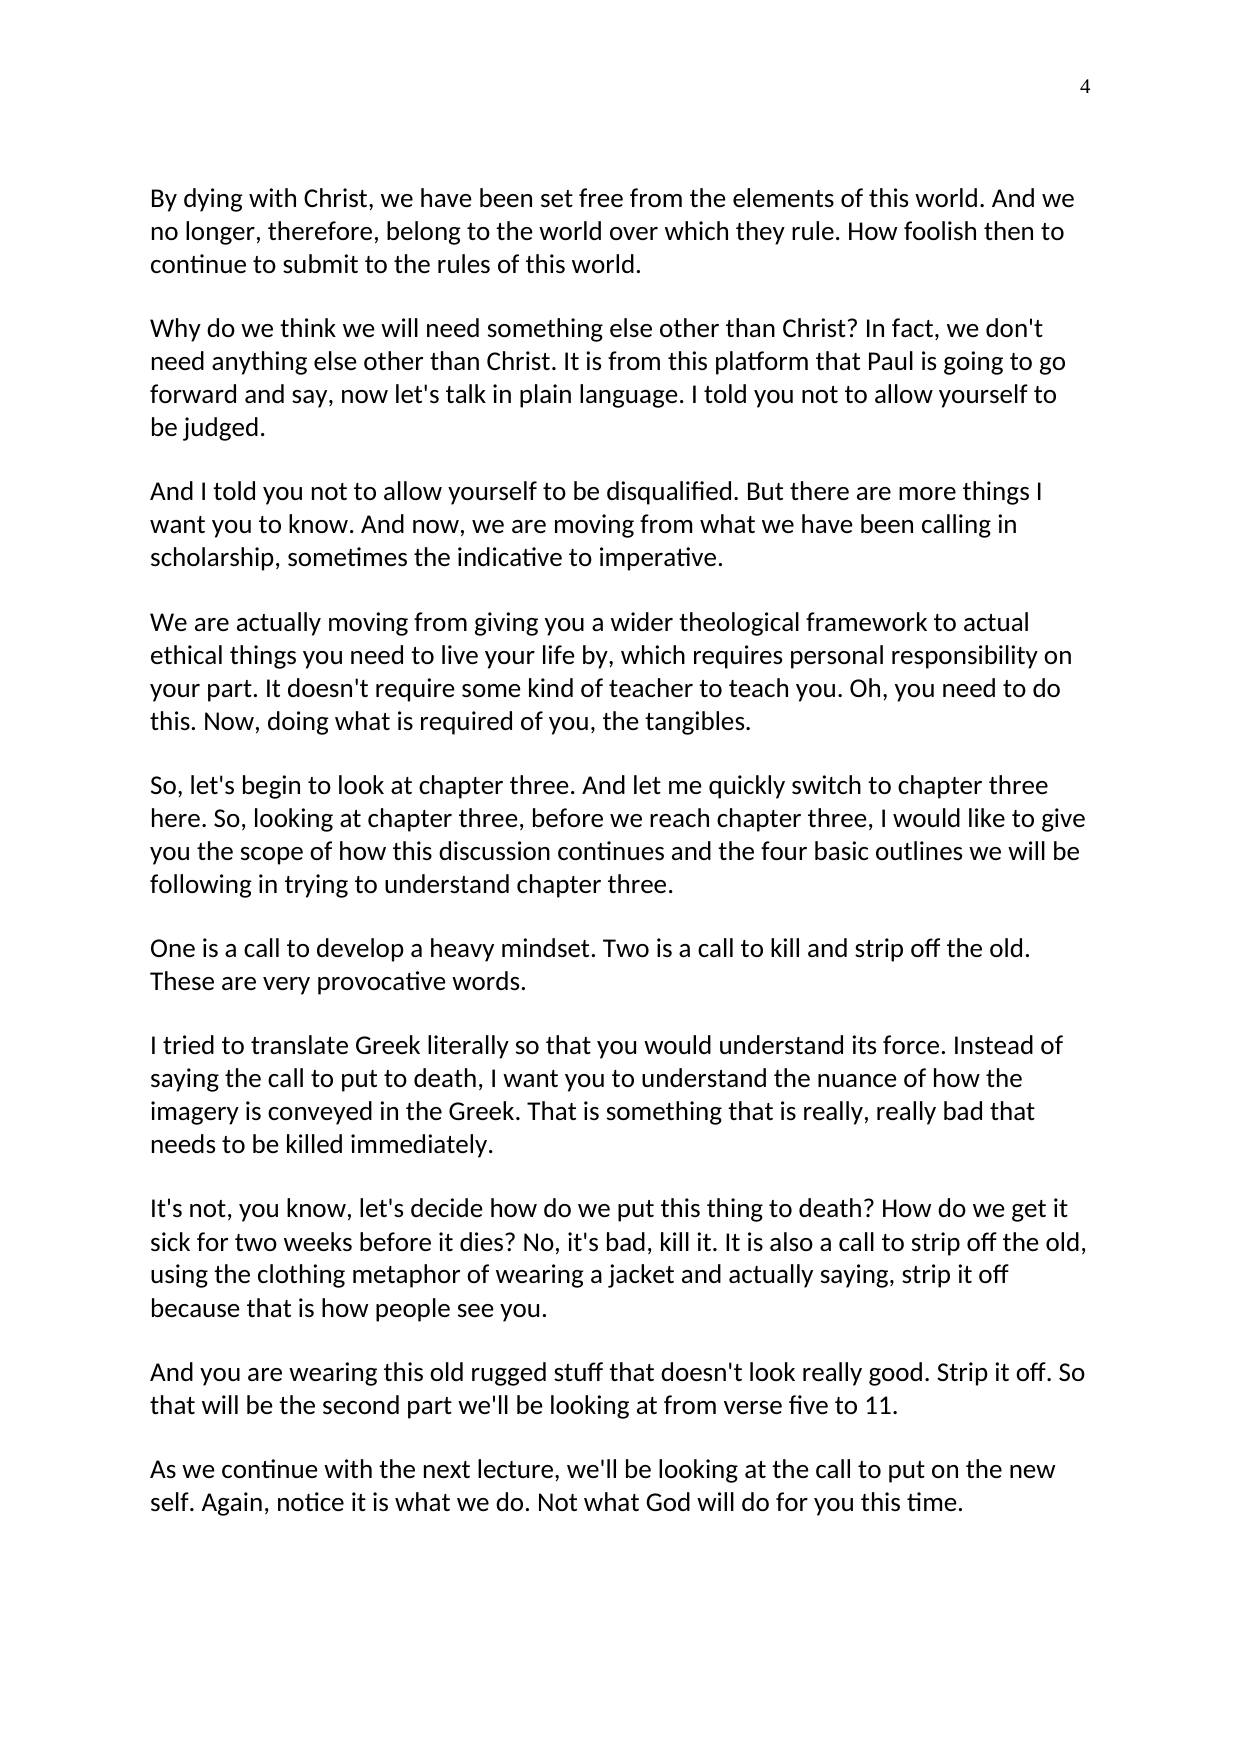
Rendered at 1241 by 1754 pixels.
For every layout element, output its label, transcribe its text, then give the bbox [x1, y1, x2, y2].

text And you are wearing this old rugged stuff that doesn't look really good. Strip it off. So that will be the second part we'll be looking at from verse five to 11. [150, 1355, 1090, 1421]
text One is a call to develop a heavy mindset. Two is a call to kill and strip off the old. These are very provocative words. [150, 931, 1090, 997]
text So, let's begin to look at chapter three. And let me quickly switch to chapter three here. So, looking at chapter three, before we reach chapter three, I would like to give you the scope of how this discussion continues and the four basic outlines we will be following in trying to understand chapter three. [150, 768, 1090, 900]
text By dying with Christ, we have been set free from the elements of this world. And we no longer, therefore, belong to the world over which they rule. How foolish then to continue to submit to the rules of this world. [150, 181, 1090, 280]
text We are actually moving from giving you a wider theological framework to actual ethical things you need to live your life by, which requires personal responsibility on your part. It doesn't require some kind of teacher to teach you. Oh, you need to do this. Now, doing what is required of you, the tangibles. [150, 605, 1090, 737]
text And I told you not to allow yourself to be disqualified. But there are more things I want you to know. And now, we are moving from what we have been calling in scholarship, sometimes the indicative to imperative. [150, 474, 1090, 574]
text It's not, you know, let's decide how do we put this thing to death? How do we get it sick for two weeks before it dies? No, it's bad, kill it. It is also a call to strip off the old, using the clothing metaphor of wearing a jacket and actually saying, strip it off because that is how people see you. [150, 1192, 1090, 1324]
text I tried to translate Greek literally so that you would understand its force. Instead of saying the call to put to death, I want you to understand the nuance of how the imagery is conveyed in the Greek. That is something that is really, really bad that needs to be killed immediately. [150, 1028, 1090, 1161]
text Why do we think we will need something else other than Christ? In fact, we don't need anything else other than Christ. It is from this platform that Paul is going to go forward and say, now let's talk in plain language. I told you not to allow yourself to be judged. [150, 311, 1090, 443]
text As we continue with the next lecture, we'll be looking at the call to put on the new self. Again, notice it is what we do. Not what God will do for you this time. [150, 1452, 1090, 1518]
